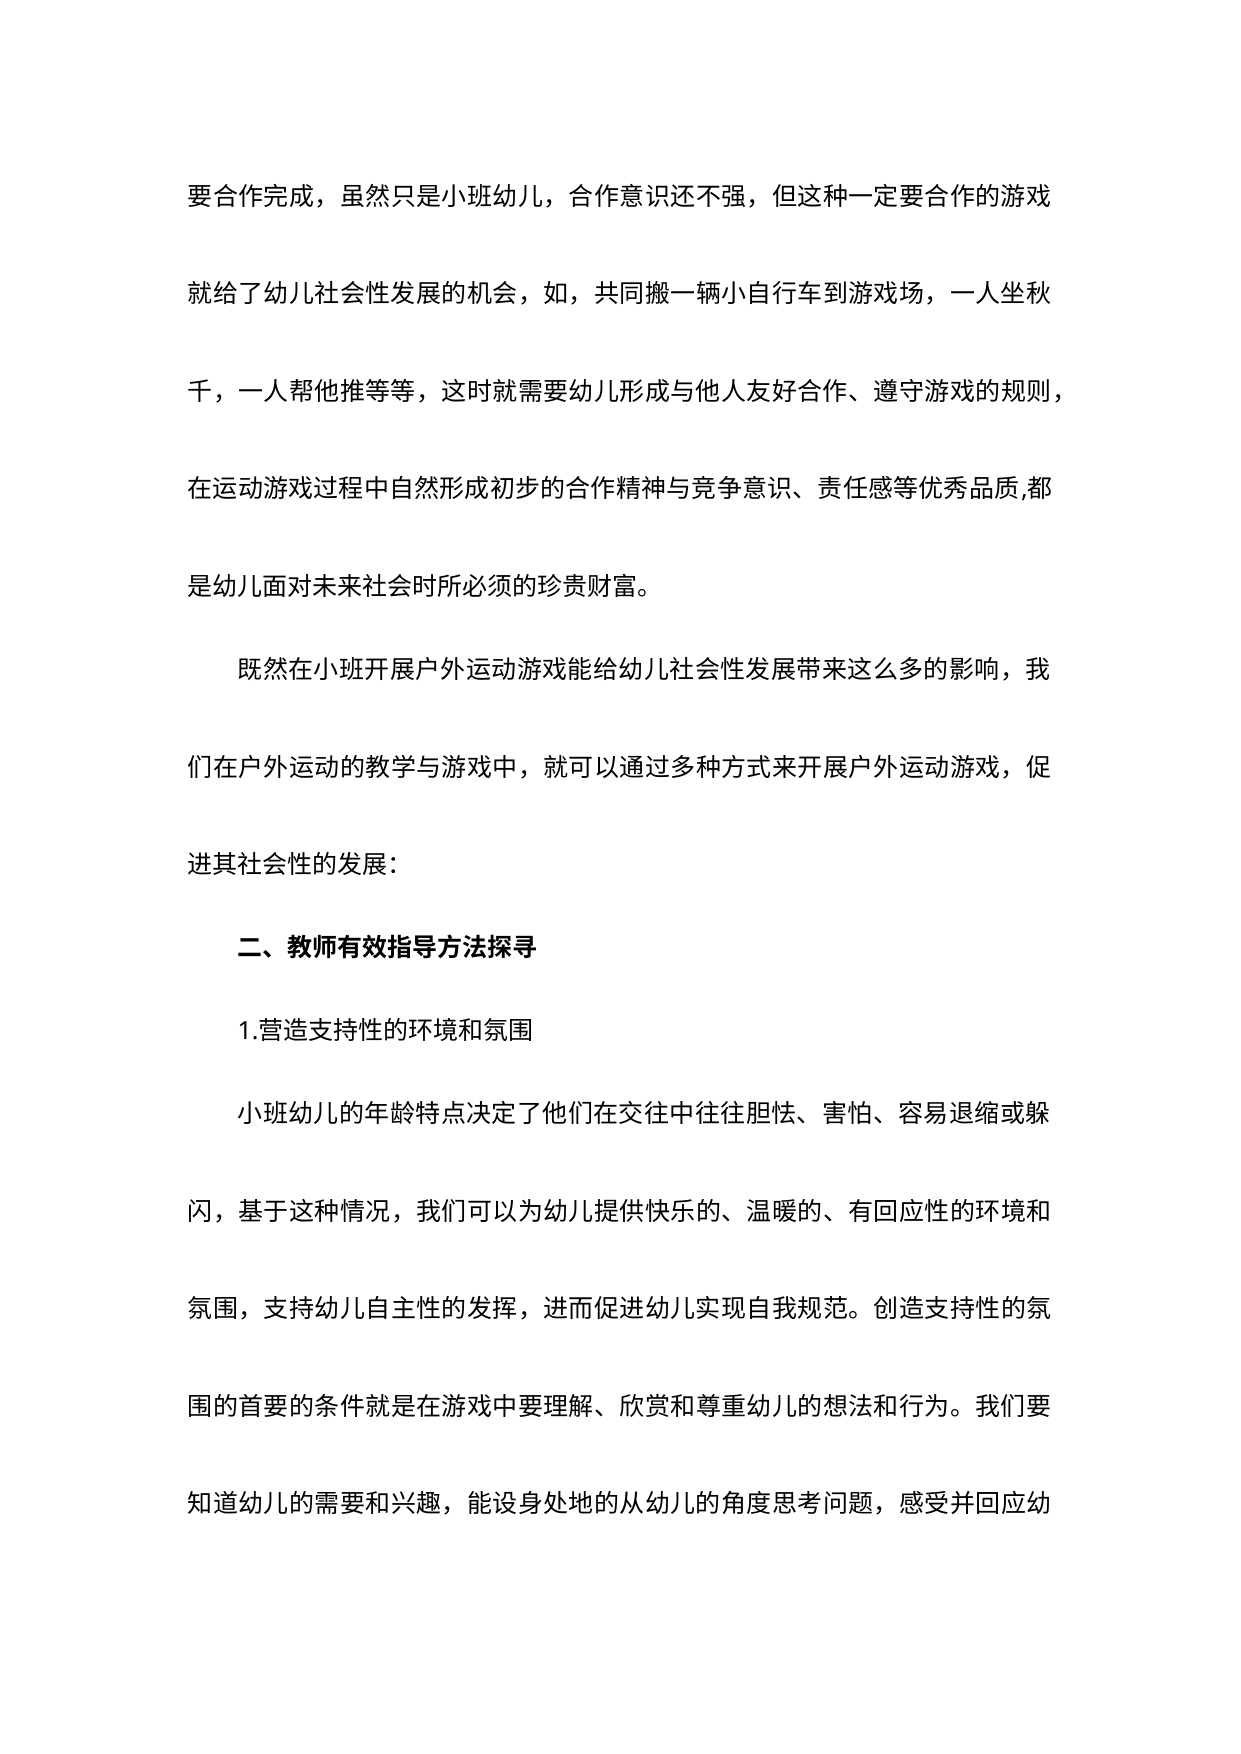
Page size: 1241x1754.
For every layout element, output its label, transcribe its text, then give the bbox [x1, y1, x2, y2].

text 二、教师有效指导方法探寻 [187, 913, 1053, 978]
text 既然在小班开展户外运动游戏能给幼儿社会性发展带来这么多的影响，我们在户外运动的教学与游戏中，就可以通过多种方式来开展户外运动游戏，促进其社会性的发展： [187, 635, 1053, 895]
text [187, 162, 1053, 617]
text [187, 1079, 1053, 1534]
text 1.营造支持性的环境和氛围 [187, 996, 1053, 1061]
